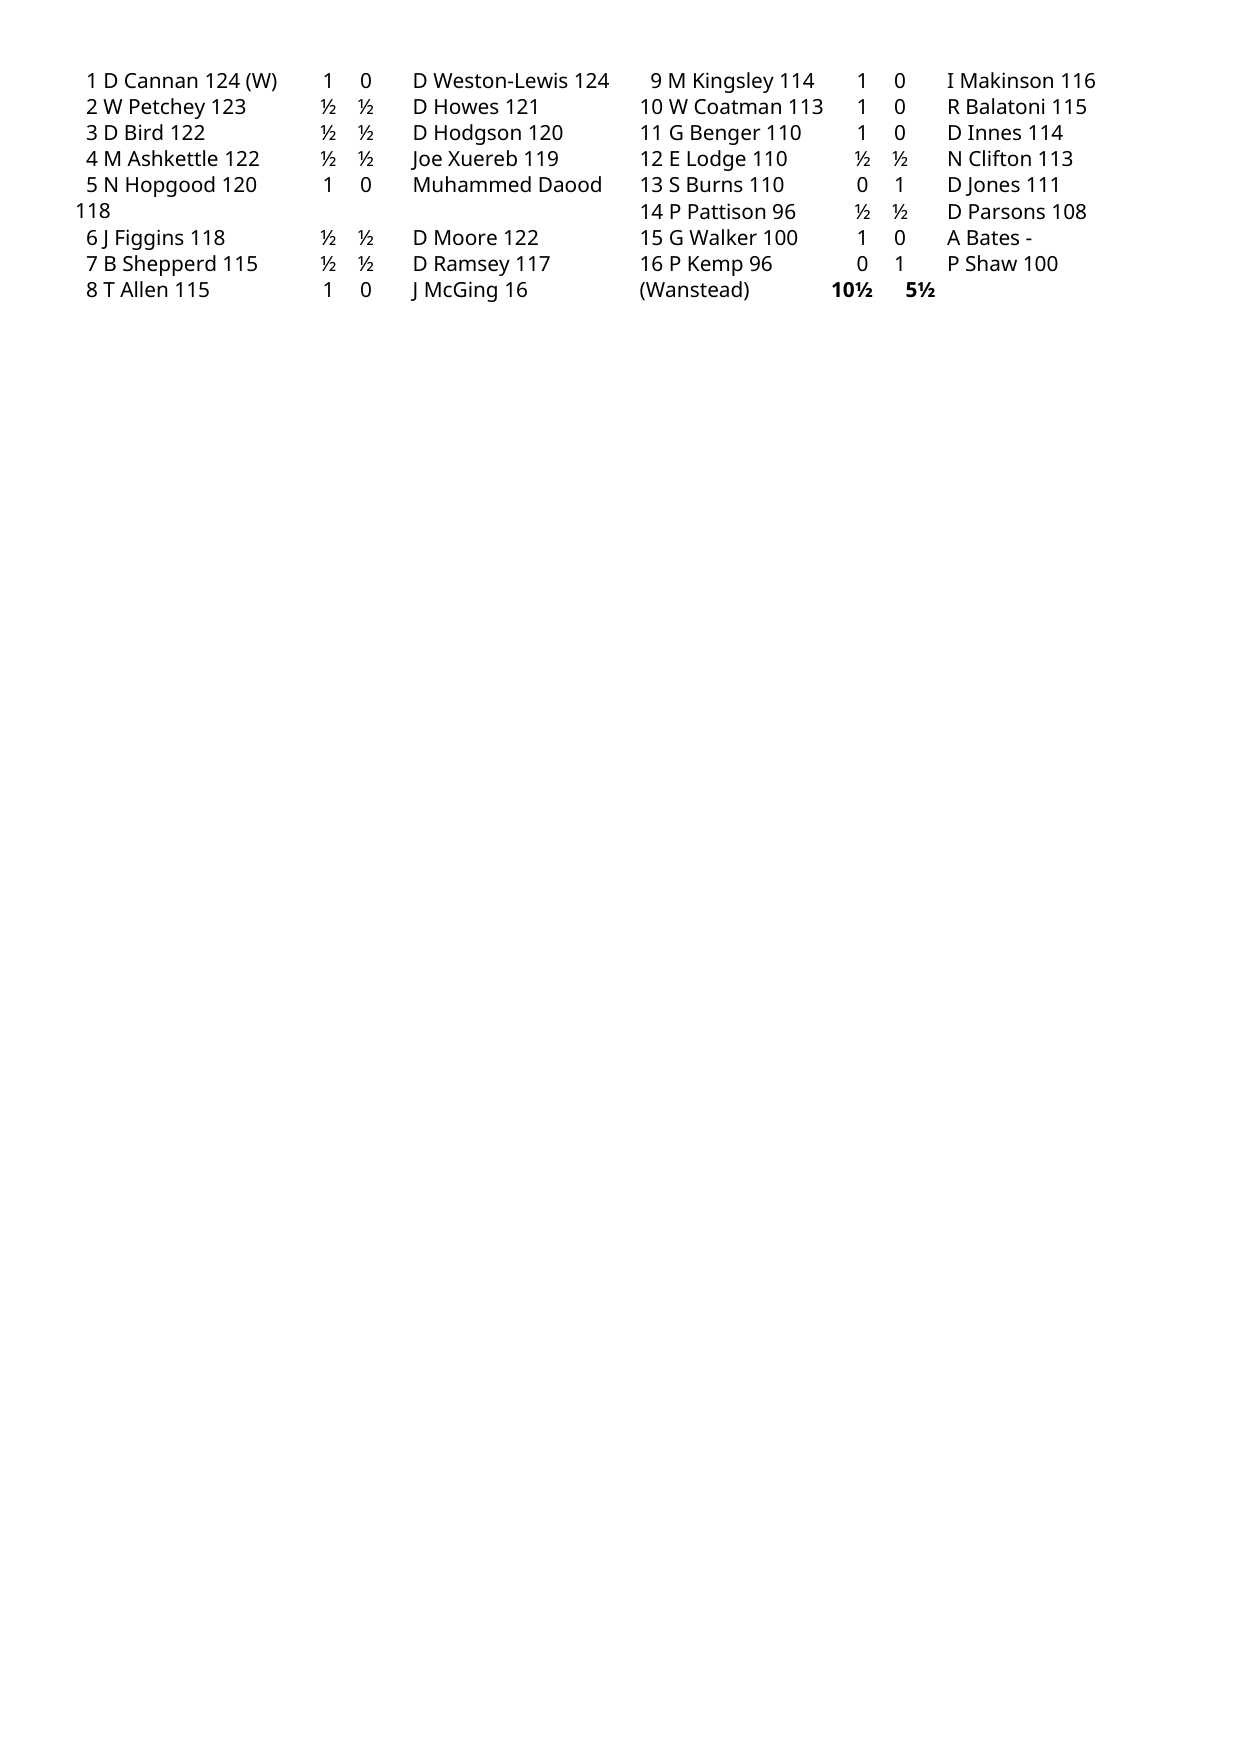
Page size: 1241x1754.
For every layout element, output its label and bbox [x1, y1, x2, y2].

table_cell [64, 68, 628, 303]
table_cell [628, 68, 1172, 303]
